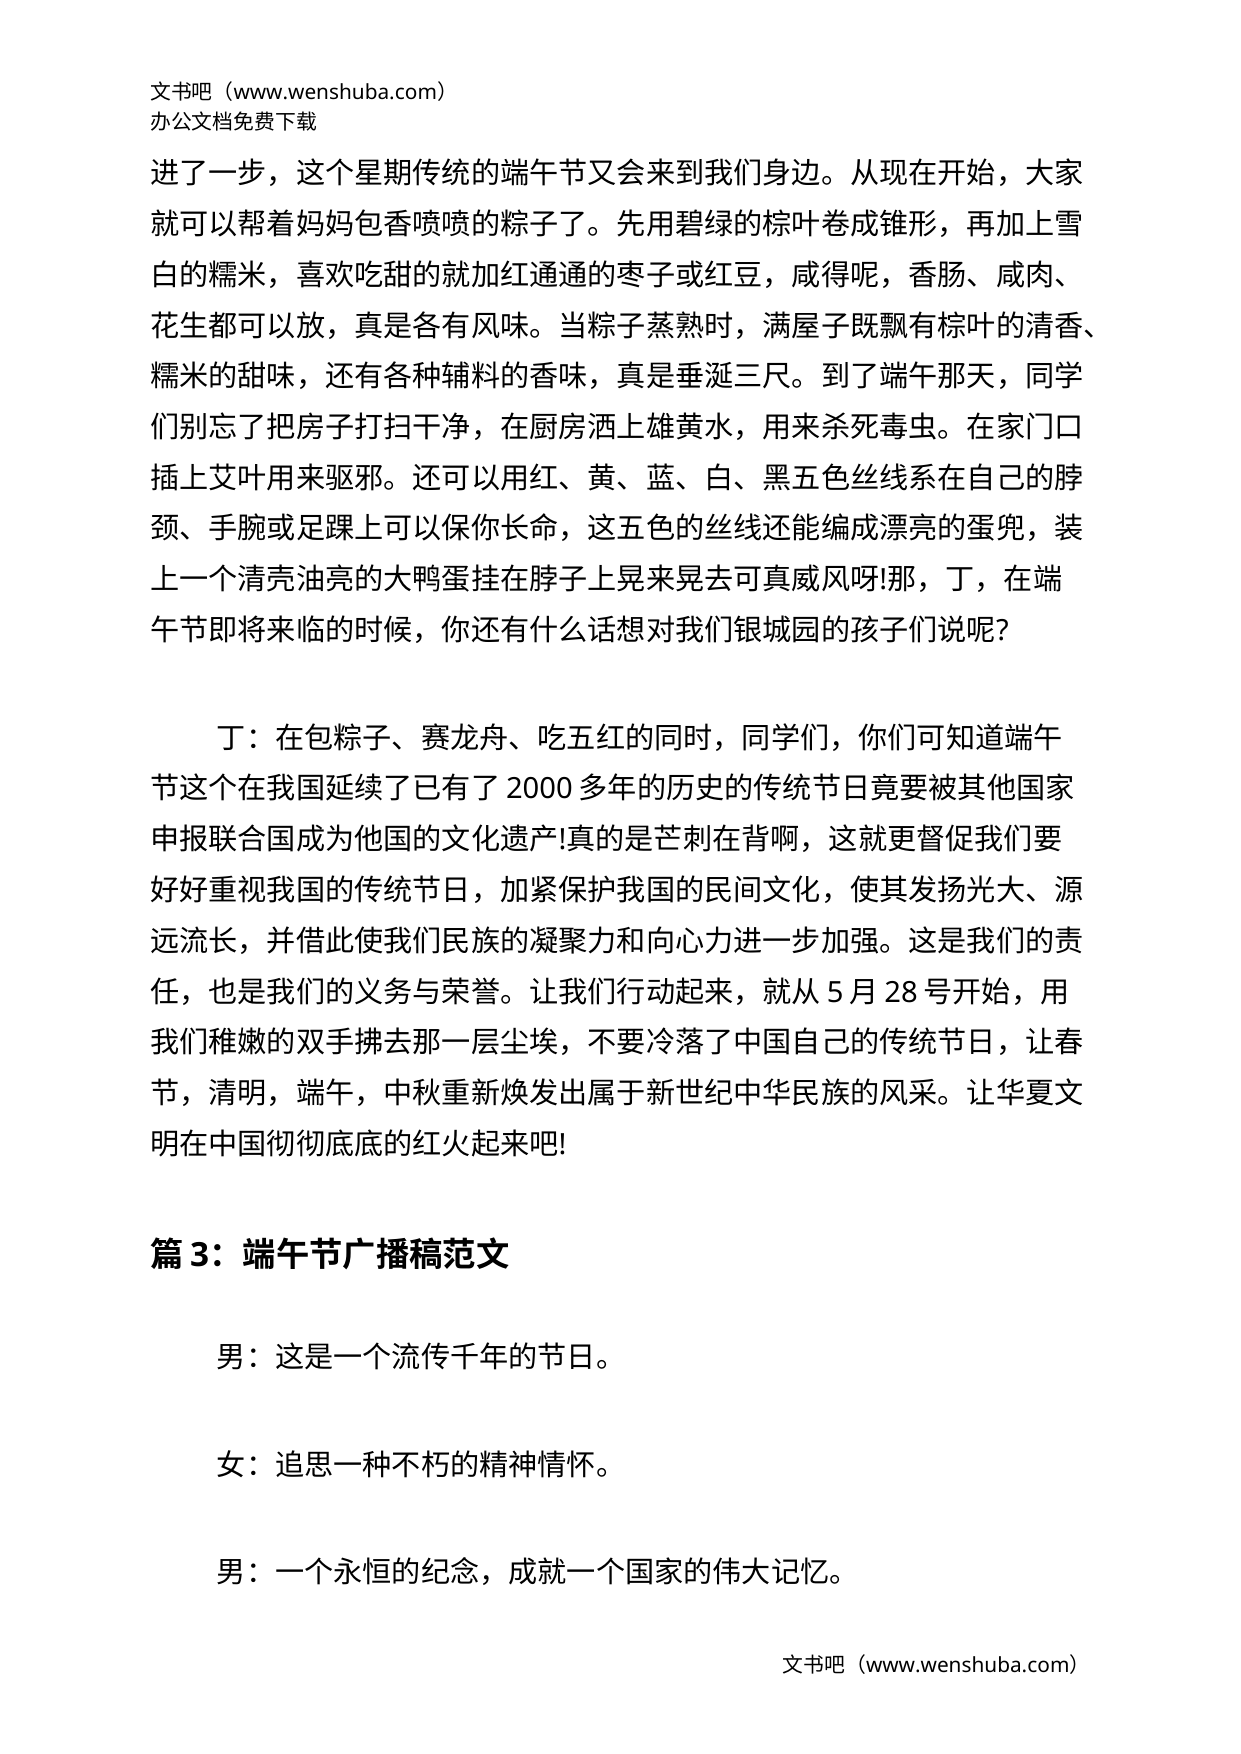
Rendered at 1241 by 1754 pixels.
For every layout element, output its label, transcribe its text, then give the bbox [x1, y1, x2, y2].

text 丁：在包粽子、赛龙舟、吃五红的同时，同学们，你们可知道端午节这个在我国延续了已有了2000多年的历史的传统节日竟要被其他国家申报联合国成为他国的文化遗产!真的是芒刺在背啊，这就更督促我们要好好重视我国的传统节日，加紧保护我国的民间文化，使其发扬光大、源远流长，并借此使我们民族的凝聚力和向心力进一步加强。这是我们的责任，也是我们的义务与荣誉。让我们行动起来，就从5月28号开始，用我们稚嫩的双手拂去那一层尘埃，不要冷落了中国自己的传统节日，让春节，清明，端午，中秋重新焕发出属于新世纪中华民族的风采。让华夏文明在中国彻彻底底的红火起来吧! [150, 714, 1090, 1163]
text 女：追思一种不朽的精神情怀。 [150, 1441, 1090, 1483]
text 男：这是一个流传千年的节日。 [150, 1333, 1090, 1376]
text 男：一个永恒的纪念，成就一个国家的伟大记忆。 [150, 1549, 1090, 1591]
text 篇3：端午节广播稿范文 [150, 1228, 1090, 1277]
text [150, 150, 1090, 649]
